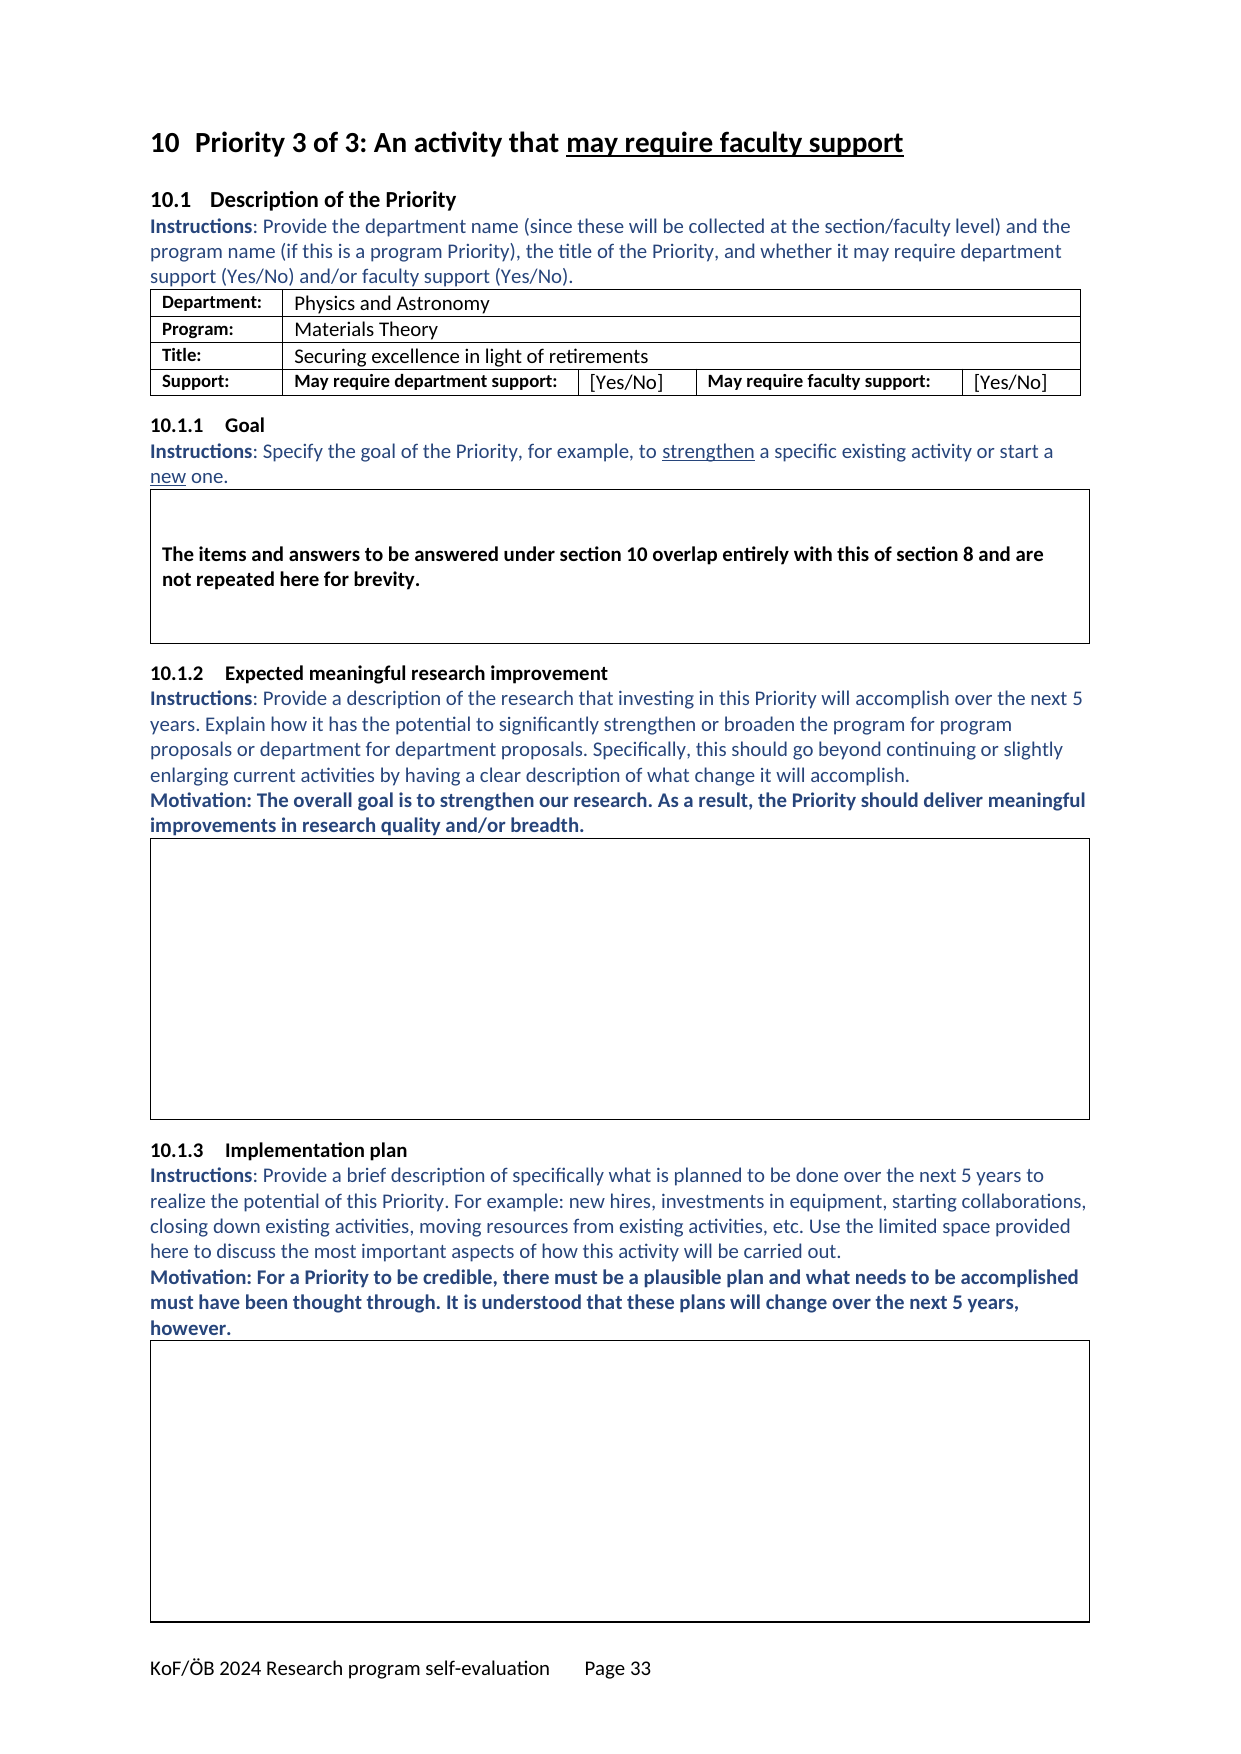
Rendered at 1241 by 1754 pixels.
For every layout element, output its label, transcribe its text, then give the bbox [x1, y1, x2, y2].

table_header Department: [151, 290, 282, 316]
table_cell May require faculty support: [697, 370, 962, 395]
table_cell May require department support: [283, 370, 578, 395]
subtitle Description of the Priority [150, 185, 1090, 213]
text Instructions: Provide the department name (since these will be collected at the section/faculty level) and the program name (if this is a program Priority), the title of the Priority, and whether it may require department support (Yes/No) and/or faculty support (Yes/No). [150, 213, 1090, 289]
table_header Physics and Astronomy [283, 290, 1080, 316]
table_cell [Yes/No] [579, 370, 696, 395]
table_cell Title: [151, 343, 282, 368]
text Motivation: For a Priority to be credible, there must be a plausible plan and what needs to be accomplished must have been thought through. It is understood that these plans will change over the next 5 years, however. [150, 1264, 1090, 1340]
table_cell Program: [151, 317, 282, 342]
table_cell [Yes/No] [963, 370, 1080, 395]
subtitle Expected meaningful research improvement [150, 660, 1090, 686]
table_header The items and answers to be answered under section 10 overlap entirely with this of section 8 and are not repeated here for brevity. [151, 490, 1089, 642]
table_cell Materials Theory [283, 317, 1080, 342]
table_cell Support: [151, 370, 282, 395]
text Instructions: Provide a description of the research that investing in this Priority will accomplish over the next 5 years. Explain how it has the potential to significantly strengthen or broaden the program for program proposals or department for department proposals. Specifically, this should go beyond continuing or slightly enlarging current activities by having a clear description of what change it will accomplish. [150, 686, 1090, 787]
table_header [151, 839, 1089, 1119]
text Motivation: The overall goal is to strengthen our research. As a result, the Priority should deliver meaningful improvements in research quality and/or breadth. [150, 787, 1090, 838]
text Instructions: Provide a brief description of specifically what is planned to be done over the next 5 years to realize the potential of this Priority. For example: new hires, investments in equipment, starting collaborations, closing down existing activities, moving resources from existing activities, etc. Use the limited space provided here to discuss the most important aspects of how this activity will be carried out. [150, 1162, 1090, 1264]
table_cell Securing excellence in light of retirements [283, 343, 1080, 368]
text Instructions: Specify the goal of the Priority, for example, to strengthen a specific existing activity or start a new one. [150, 438, 1090, 489]
subtitle Priority 3 of 3: An activity that may require faculty support [150, 124, 1090, 160]
table_header [151, 1341, 1089, 1621]
subtitle Goal [150, 413, 1090, 438]
subtitle Implementation plan [150, 1137, 1090, 1162]
